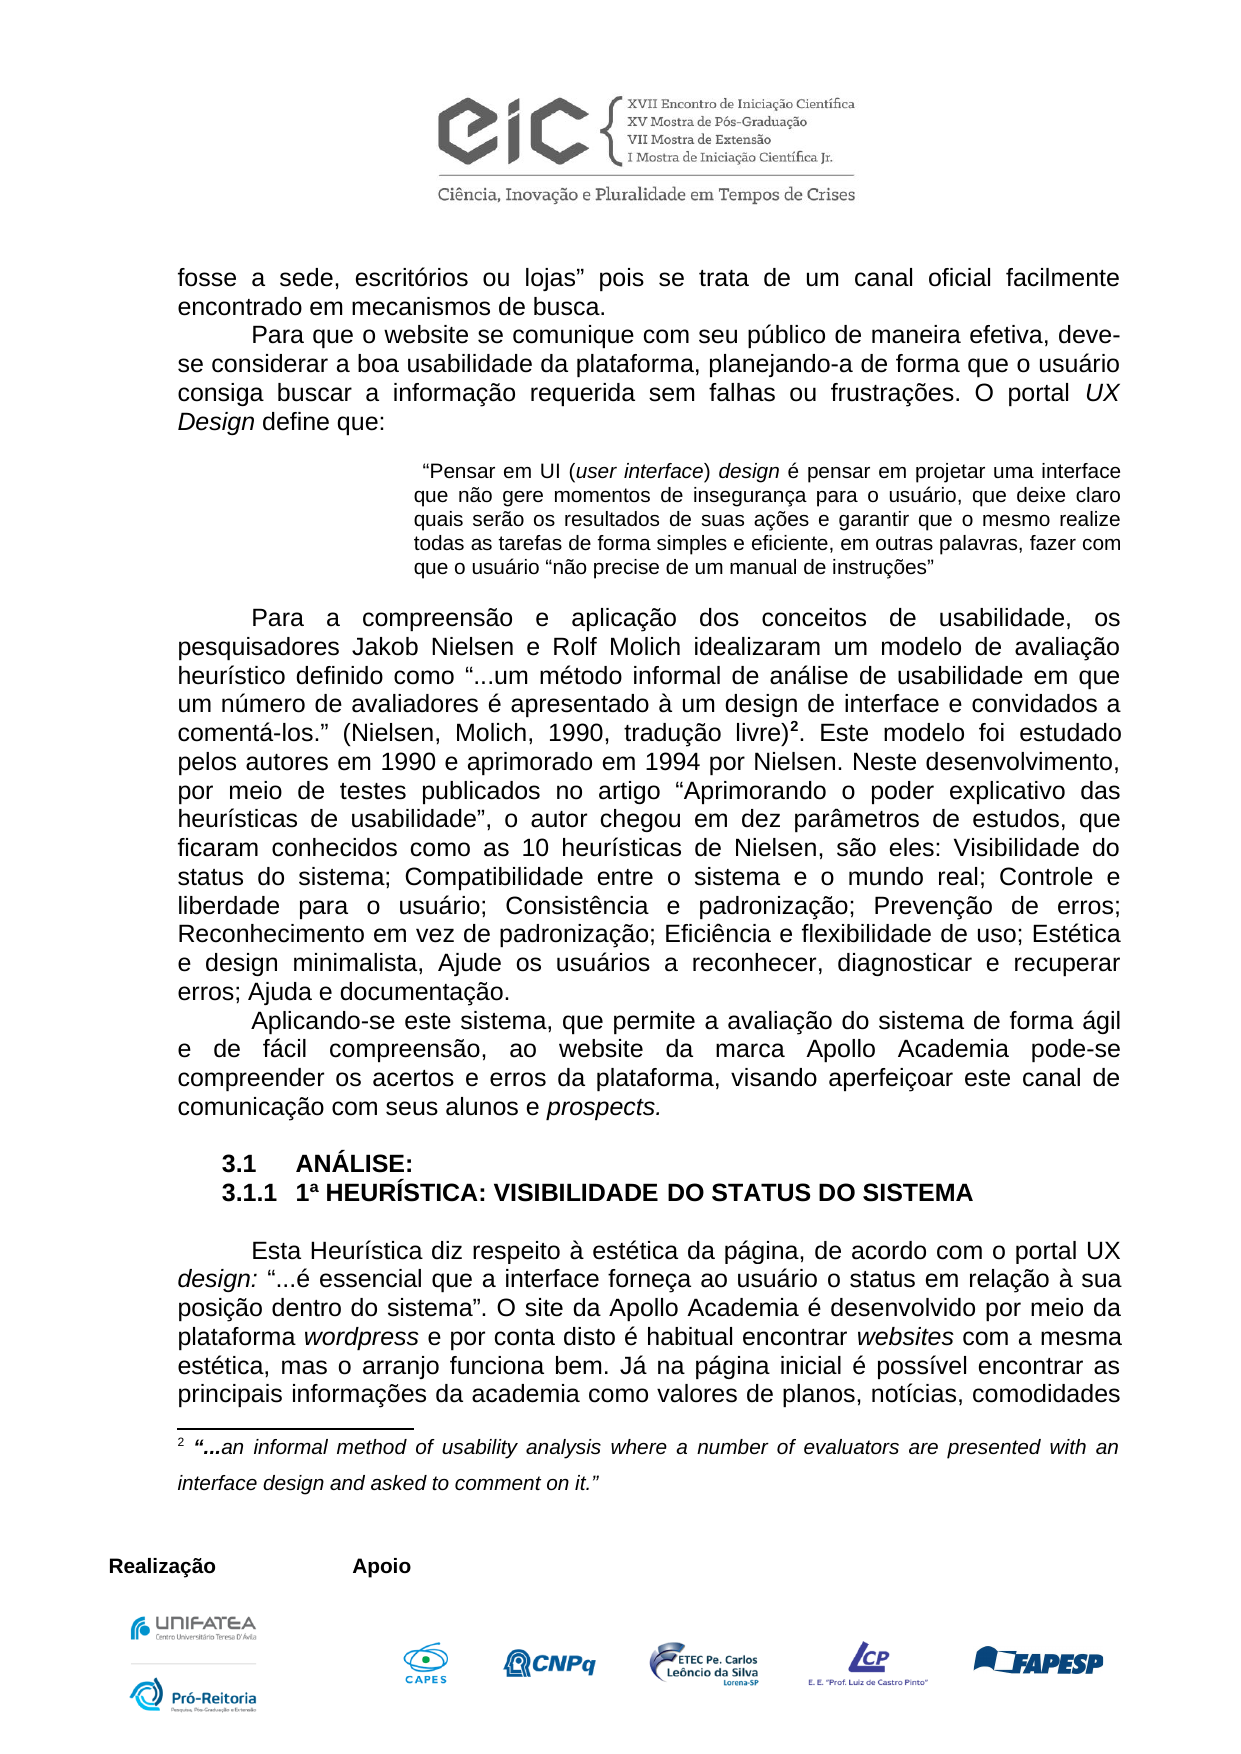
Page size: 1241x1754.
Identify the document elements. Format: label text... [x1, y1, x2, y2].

text Para a compreensão e aplicação dos conceitos de usabilidade, os pesquisadores Jakob Nielsen e Rolf Molich idealizaram um modelo de avaliação heurístico definido como “...um método informal de análise de usabilidade em que um número de avaliadores é apresentado à um design de interface e convidados a comentá-los.” (Nielsen, Molich, 1990, tradução livre). Este modelo foi estudado pelos autores em 1990 e aprimorado em 1994 por Nielsen. Neste desenvolvimento, por meio de testes publicados no artigo “Aprimorando o poder explicativo das heurísticas de usabilidade”, o autor chegou em dez parâmetros de estudos, que ficaram conhecidos como as 10 heurísticas de Nielsen, são eles: Visibilidade do status do sistema; Compatibilidade entre o sistema e o mundo real; Controle e liberdade para o usuário; Consistência e padronização; Prevenção de erros; Reconhecimento em vez de padronização; Eficiência e flexibilidade de uso; Estética e design minimalista, Ajude os usuários a reconhecer, diagnosticar e recuperar erros; Ajuda e documentação. [177, 603, 1122, 1006]
text 3.1.1 1ª HEURÍSTICA: VISIBILIDADE DO STATUS DO SISTEMA [222, 1178, 1122, 1207]
picture [384, 1584, 1104, 1742]
text “Pensar em UI (user interface) design é pensar em projetar uma interface que não gere momentos de insegurança para o usuário, que deixe claro quais serão os resultados de suas ações e garantir que o mesmo realize todas as tarefas de forma simples e eficiente, em outras palavras, fazer com que o usuário “não precise de um manual de instruções” [413, 459, 1122, 579]
picture [67, 1586, 290, 1744]
text 3.1 ANÁLISE: [222, 1149, 1122, 1178]
text Para que o website se comunique com seu público de maneira efetiva, deve-se considerar a boa usabilidade da plataforma, planejando-a de forma que o usuário consiga buscar a informação requerida sem falhas ou frustrações. O portal UX Design define que: [177, 320, 1122, 435]
picture [177, 75, 1123, 224]
text Aplicando-se este sistema, que permite a avaliação do sistema de forma ágil e de fácil compreensão, ao website da marca Apollo Academia pode-se compreender os acertos e erros da plataforma, visando aperfeiçoar este canal de comunicação com seus alunos e prospects. [177, 1006, 1122, 1121]
